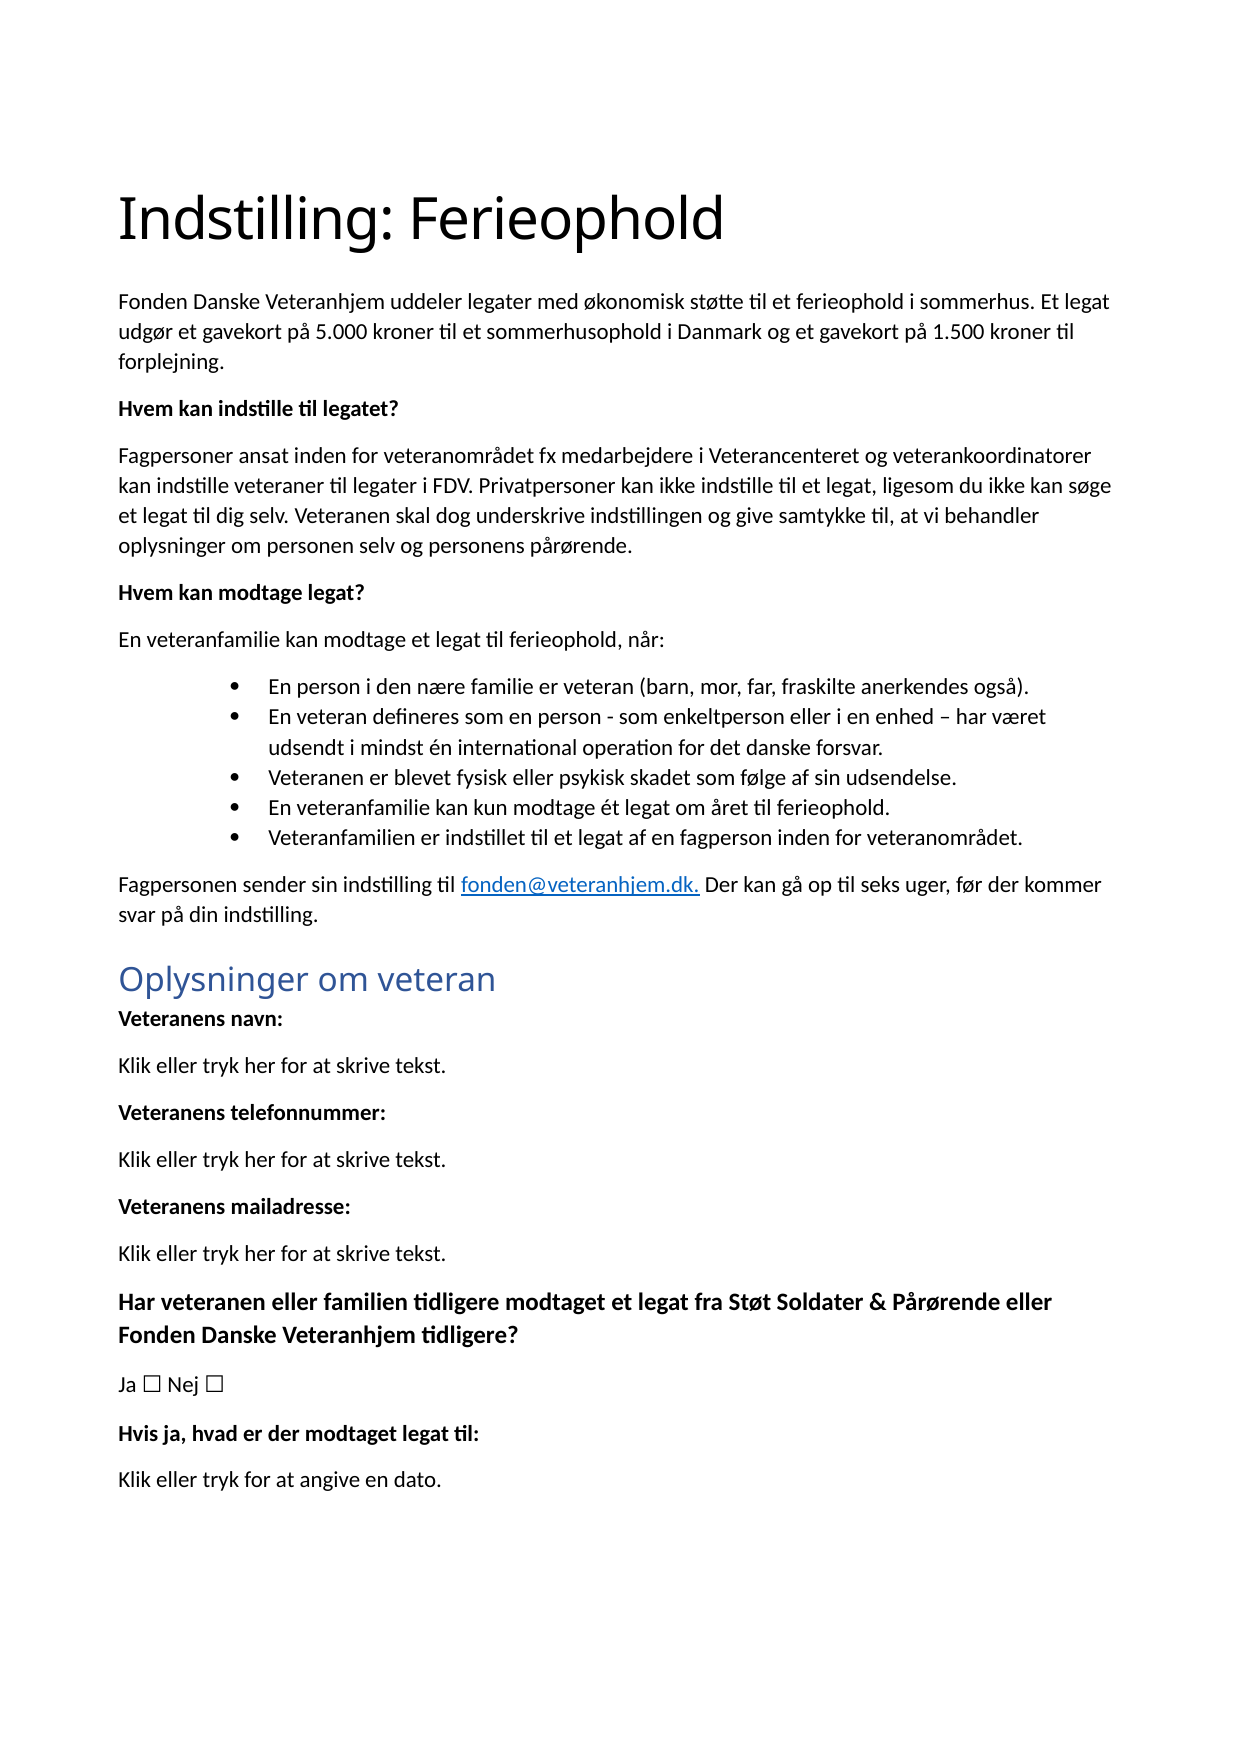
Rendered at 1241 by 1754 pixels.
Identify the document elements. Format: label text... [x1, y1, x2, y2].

text Hvem kan modtage legat? [118, 578, 1122, 607]
text Veteranens mailadresse: [118, 1192, 1122, 1220]
text Fagpersonen sender sin indstilling til fonden@veteranhjem.dk. Der kan gå op til seks uger, før der kommer svar på din indstilling. [118, 870, 1122, 928]
text Fonden Danske Veteranhjem uddeler legater med økonomisk støtte til et ferieophold i sommerhus. Et legat udgør et gavekort på 5.000 kroner til et sommerhusophold i Danmark og et gavekort på 1.500 kroner til forplejning. [118, 257, 1122, 375]
text Hvis ja, hvad er der modtaget legat til: [118, 1419, 1122, 1447]
list En veteranfamilie kan kun modtage ét legat om året til ferieophold. [231, 793, 1122, 821]
list Veteranfamilien er indstillet til et legat af en fagperson inden for veteranområdet. [231, 823, 1122, 851]
title Indstilling: Ferieophold [118, 177, 1122, 257]
subtitle Oplysninger om veteran [118, 956, 1122, 1001]
text Har veteranen eller familien tidligere modtaget et legat fra Støt Soldater & Pårørende eller Fonden Danske Veteranhjem tidligere? [118, 1286, 1122, 1349]
list En veteran defineres som en person - som enkeltperson eller i en enhed – har været udsendt i mindst én international operation for det danske forsvar. [231, 702, 1122, 761]
text Veteranens telefonnummer: [118, 1098, 1122, 1126]
text Veteranens navn: [118, 1004, 1122, 1033]
text Hvem kan indstille til legatet? [118, 394, 1122, 422]
text En veteranfamilie kan modtage et legat til ferieophold, når: [118, 625, 1122, 653]
text Ja Nej [118, 1368, 1122, 1399]
text Fagpersoner ansat inden for veteranområdet fx medarbejdere i Veterancenteret og veterankoordinatorer kan indstille veteraner til legater i FDV. Privatpersoner kan ikke indstille til et legat, ligesom du ikke kan søge et legat til dig selv. Veteranen skal dog underskrive indstillingen og give samtykke til, at vi behandler oplysninger om personen selv og personens pårørende. [118, 441, 1122, 560]
list Veteranen er blevet fysisk eller psykisk skadet som følge af sin udsendelse. [231, 763, 1122, 791]
list En person i den nære familie er veteran (barn, mor, far, fraskilte anerkendes også). [231, 672, 1122, 700]
